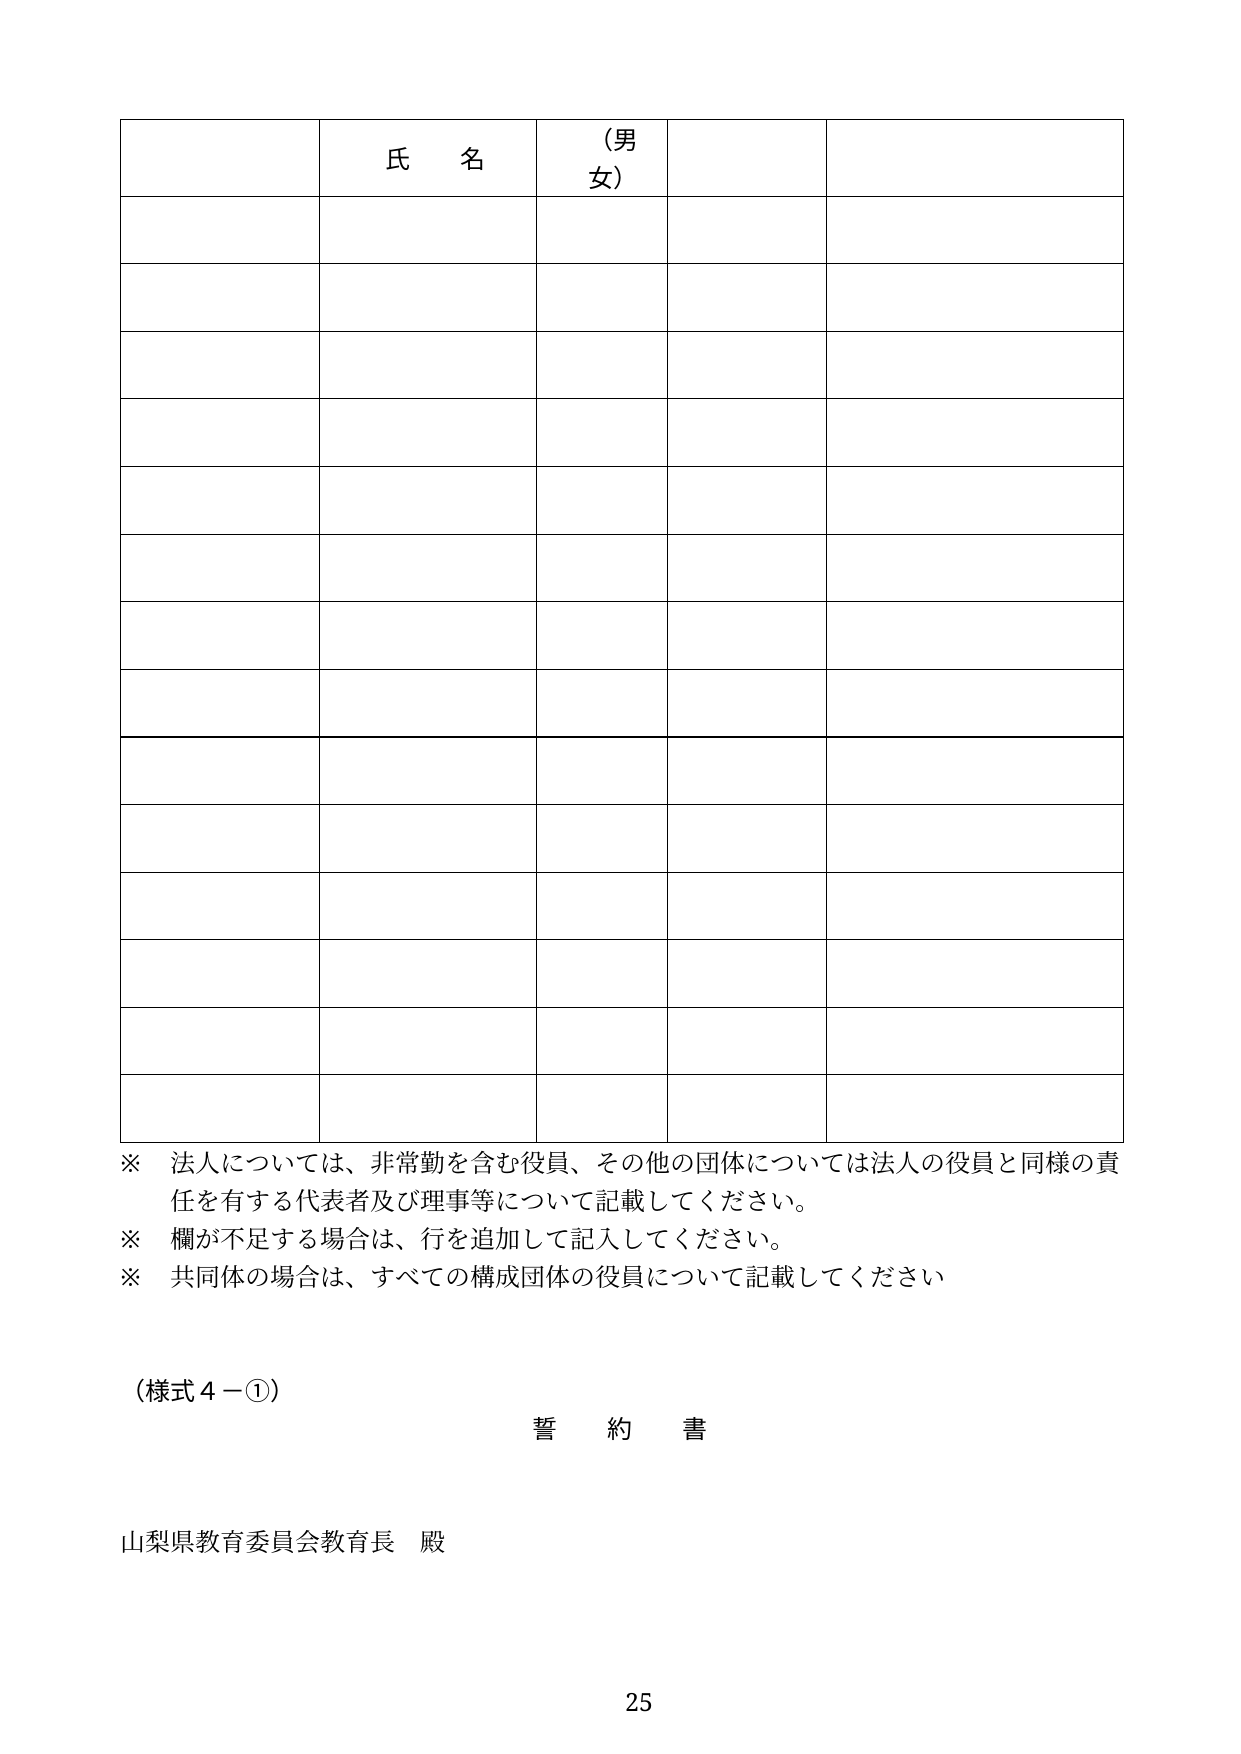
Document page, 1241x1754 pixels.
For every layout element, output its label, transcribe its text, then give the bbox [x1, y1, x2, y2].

table_cell [537, 1075, 667, 1142]
table_cell [668, 197, 826, 263]
table_cell [320, 332, 536, 398]
table_cell [827, 332, 1123, 398]
text （様式４－①） [120, 1371, 1120, 1408]
table_cell [668, 670, 826, 736]
table_cell [537, 602, 667, 669]
table_cell [827, 940, 1123, 1007]
table_cell [121, 873, 319, 939]
table_cell [668, 399, 826, 466]
table_cell [121, 738, 319, 804]
table_cell [121, 264, 319, 331]
table_header （フリガナ） 氏 名 [320, 120, 536, 196]
table_cell [668, 873, 826, 939]
table_cell [537, 873, 667, 939]
text 山梨県教育委員会教育長 殿 [120, 1522, 1120, 1560]
table_cell [121, 602, 319, 669]
table_cell [827, 197, 1123, 263]
table_cell [668, 264, 826, 331]
table_cell [320, 264, 536, 331]
table_cell [827, 602, 1123, 669]
table_cell [668, 1008, 826, 1074]
table_cell [827, 1075, 1123, 1142]
table_cell [537, 670, 667, 736]
table_cell [320, 940, 536, 1007]
table_cell [121, 197, 319, 263]
table_cell [121, 467, 319, 533]
table_cell [827, 1008, 1123, 1074]
table_cell [537, 535, 667, 601]
table_cell [320, 197, 536, 263]
table_cell [827, 873, 1123, 939]
table_header 役職名 [121, 120, 319, 196]
table_cell [320, 805, 536, 872]
table_cell [827, 738, 1123, 804]
table_cell [668, 602, 826, 669]
text ※ 共同体の場合は、すべての構成団体の役員について記載してください [120, 1257, 1120, 1295]
text ※ 法人については、非常勤を含む役員、その他の団体については法人の役員と同様の責任を有する代表者及び理事等について記載してください。 [120, 1143, 1120, 1219]
table_cell [121, 940, 319, 1007]
table_cell [320, 1075, 536, 1142]
table_cell [537, 1008, 667, 1074]
text 誓 約 書 [120, 1408, 1120, 1446]
table_cell [121, 670, 319, 736]
table_cell [121, 399, 319, 466]
table_cell [537, 467, 667, 533]
table_cell [827, 805, 1123, 872]
table_cell [320, 535, 536, 601]
table_cell [537, 197, 667, 263]
table_cell [320, 670, 536, 736]
table_header 生年月日 [668, 120, 826, 196]
text ※ 欄が不足する場合は、行を追加して記入してください。 [120, 1219, 1120, 1257]
table_cell [668, 535, 826, 601]
table_cell [827, 670, 1123, 736]
table_cell [537, 940, 667, 1007]
table_cell [668, 1075, 826, 1142]
table_cell [320, 602, 536, 669]
table_cell [537, 738, 667, 804]
table_cell [668, 332, 826, 398]
table_cell [121, 805, 319, 872]
table_cell [537, 399, 667, 466]
table_cell [121, 1008, 319, 1074]
table_cell [668, 738, 826, 804]
table_cell [668, 467, 826, 533]
table_cell [537, 805, 667, 872]
table_cell [827, 467, 1123, 533]
table_cell [827, 535, 1123, 601]
table_cell [121, 1075, 319, 1142]
table_cell [827, 399, 1123, 466]
table_cell [537, 264, 667, 331]
table_cell [668, 805, 826, 872]
table_cell [320, 738, 536, 804]
table_cell [537, 332, 667, 398]
table_cell [121, 535, 319, 601]
table_header 現住所 [827, 120, 1123, 196]
table_cell [320, 873, 536, 939]
table_header 性別 （男女） [537, 120, 667, 196]
table_cell [320, 467, 536, 533]
table_cell [320, 1008, 536, 1074]
table_cell [320, 399, 536, 466]
table_cell [121, 332, 319, 398]
table_cell [827, 264, 1123, 331]
table_cell [668, 940, 826, 1007]
